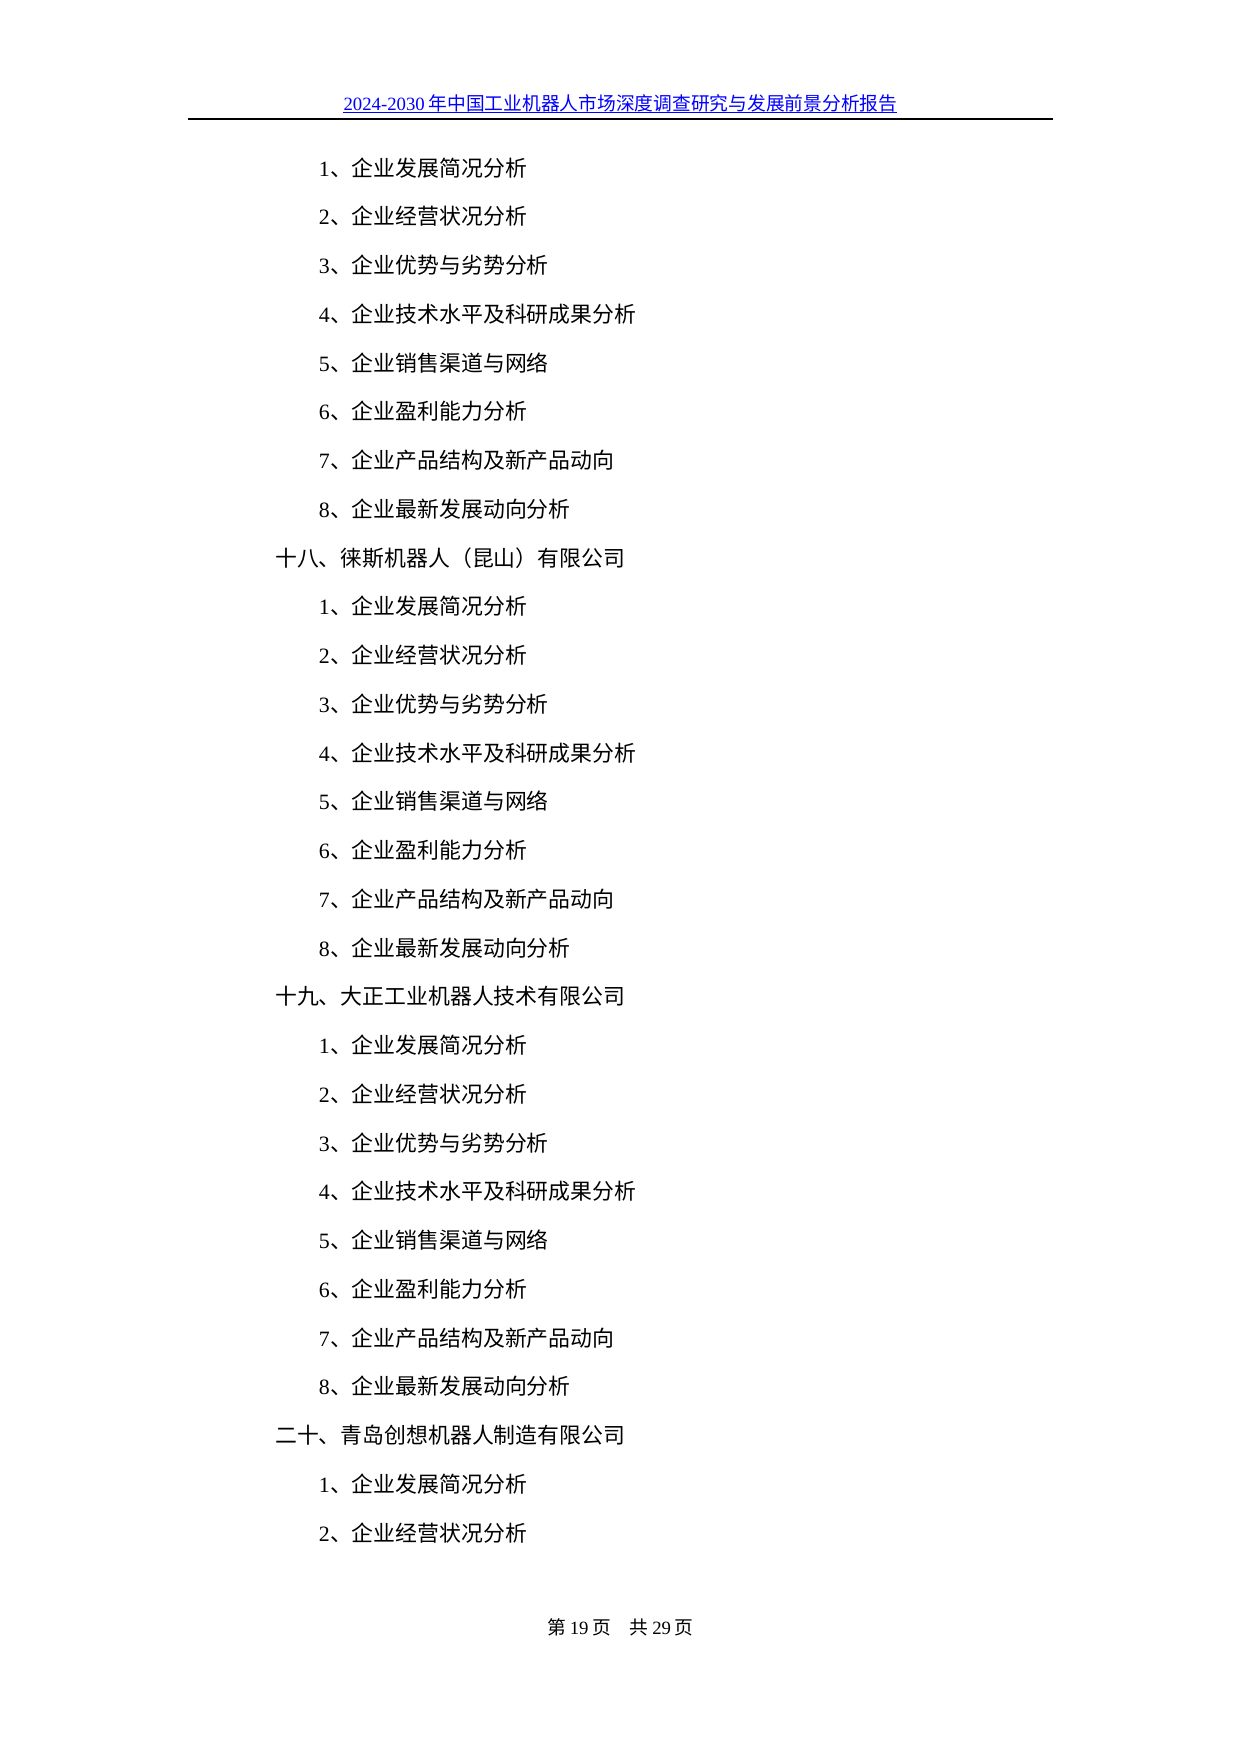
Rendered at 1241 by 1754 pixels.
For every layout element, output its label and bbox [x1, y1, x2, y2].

text [187, 150, 1053, 1548]
